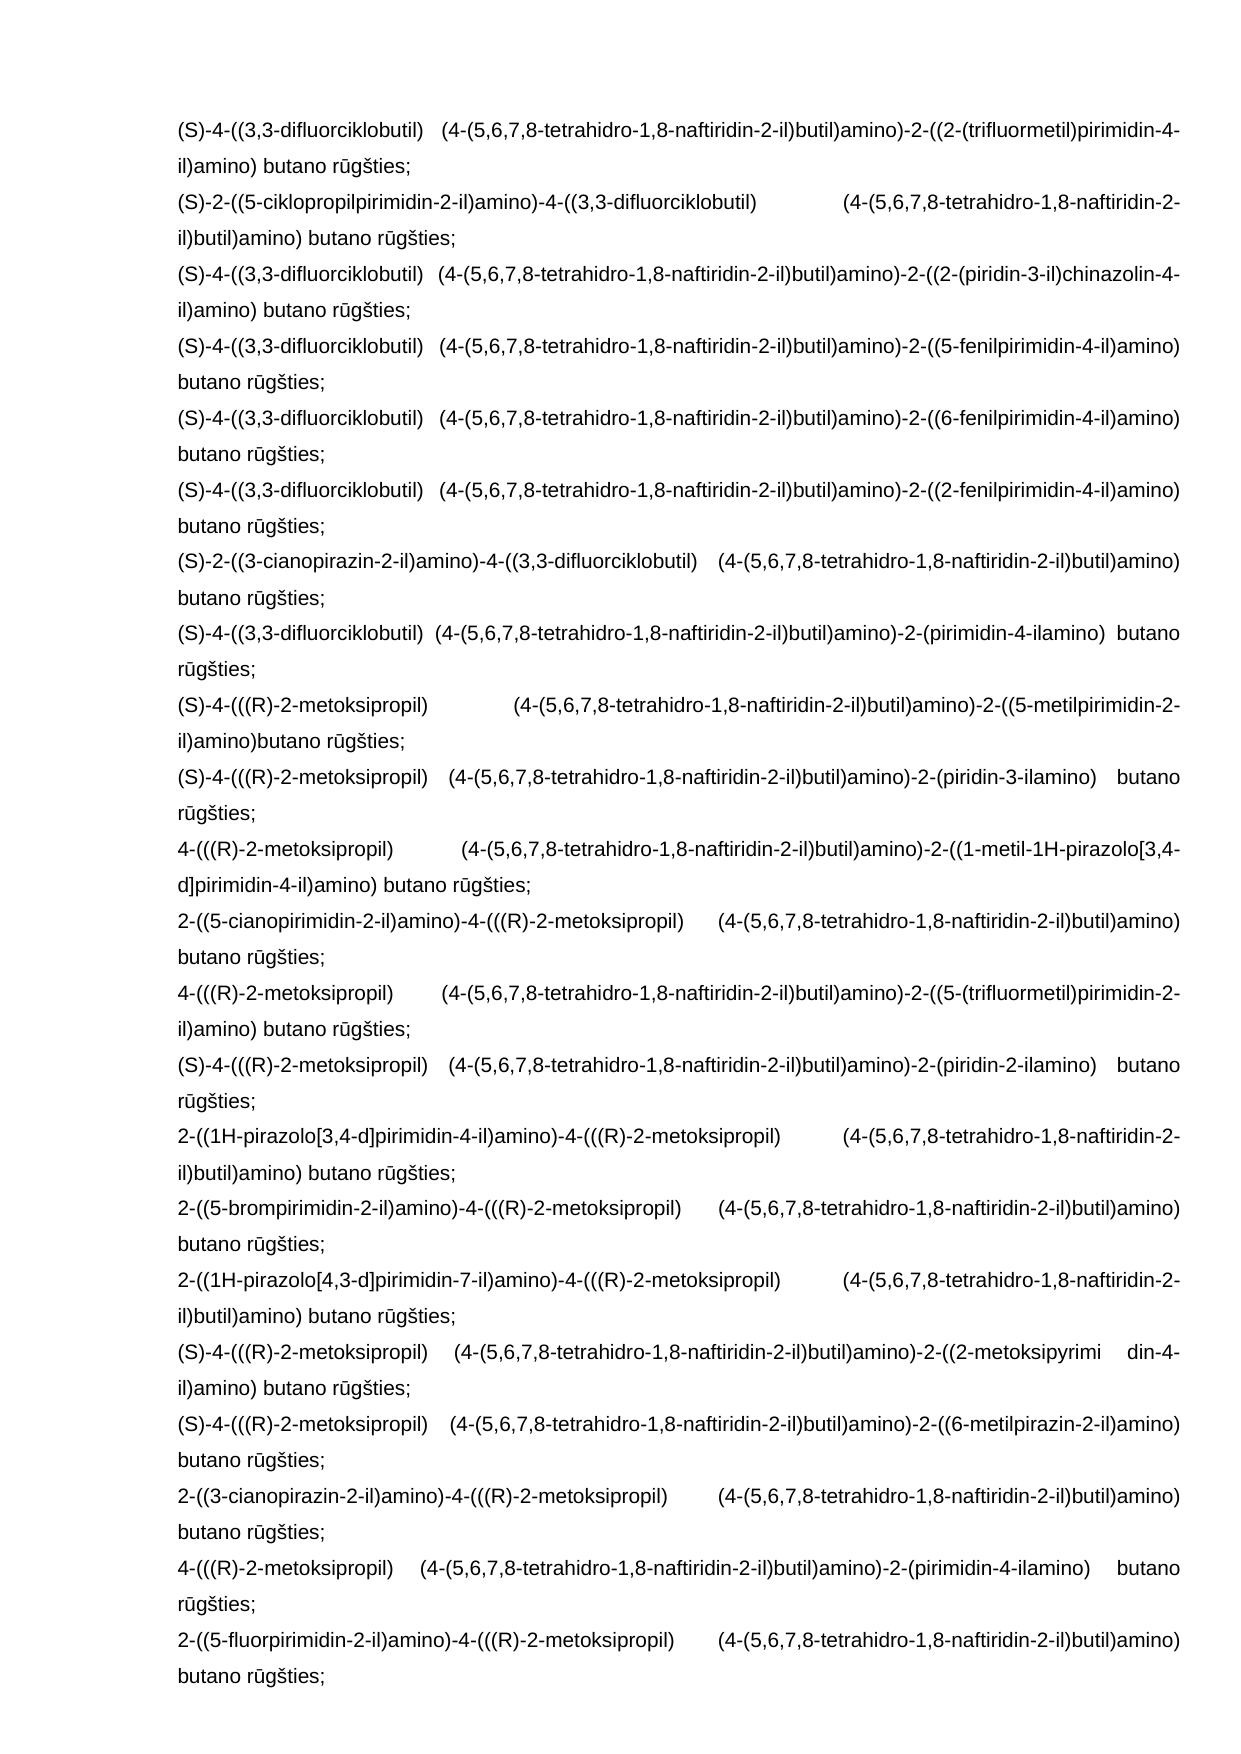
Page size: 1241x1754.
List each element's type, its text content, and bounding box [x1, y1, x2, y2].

text (S)-4-((3,3-difluorciklobutil) (4-(5,6,7,8-tetrahidro-1,8-naftiridin-2-il)butil)amino)-2-((5-fenilpirimidin-4-il)amino) butano rūgšties; [177, 334, 1181, 394]
text 2-((3-cianopirazin-2-il)amino)-4-(((R)-2-metoksipropil) (4-(5,6,7,8-tetrahidro-1,8-naftiridin-2-il)butil)amino) butano rūgšties; [177, 1484, 1181, 1544]
text (S)-4-((3,3-difluorciklobutil) (4-(5,6,7,8-tetrahidro-1,8-naftiridin-2-il)butil)amino)-2-((2-fenilpirimidin-4-il)amino) butano rūgšties; [177, 477, 1181, 537]
text 2-((1H-pirazolo[4,3-d]pirimidin-7-il)amino)-4-(((R)-2-metoksipropil) (4-(5,6,7,8-tetrahidro-1,8-naftiridin-2-il)butil)amino) butano rūgšties; [177, 1268, 1181, 1328]
text 2-((1H-pirazolo[3,4-d]pirimidin-4-il)amino)-4-(((R)-2-metoksipropil) (4-(5,6,7,8-tetrahidro-1,8-naftiridin-2-il)butil)amino) butano rūgšties; [177, 1124, 1181, 1184]
text 2-((5-fluorpirimidin-2-il)amino)-4-(((R)-2-metoksipropil) (4-(5,6,7,8-tetrahidro-1,8-naftiridin-2-il)butil)amino) butano rūgšties; [177, 1627, 1181, 1687]
text (S)-4-((3,3-difluorciklobutil) (4-(5,6,7,8-tetrahidro-1,8-naftiridin-2-il)butil)amino)-2-(pirimidin-4-ilamino) butano rūgšties; [177, 621, 1181, 681]
text 4-(((R)-2-metoksipropil) (4-(5,6,7,8-tetrahidro-1,8-naftiridin-2-il)butil)amino)-2-((1-metil-1H-pirazolo[3,4-d]pirimidin-4-il)amino) butano rūgšties; [177, 837, 1181, 897]
text (S)-4-(((R)-2-metoksipropil) (4-(5,6,7,8-tetrahidro-1,8-naftiridin-2-il)butil)amino)-2-((2-metoksipyrimi din-4-il)amino) butano rūgšties; [177, 1340, 1181, 1400]
text (S)-4-((3,3-difluorciklobutil) (4-(5,6,7,8-tetrahidro-1,8-naftiridin-2-il)butil)amino)-2-((2-(trifluormetil)pirimidin-4-il)amino) butano rūgšties; [177, 118, 1181, 178]
text 2-((5-brompirimidin-2-il)amino)-4-(((R)-2-metoksipropil) (4-(5,6,7,8-tetrahidro-1,8-naftiridin-2-il)butil)amino) butano rūgšties; [177, 1196, 1181, 1256]
text (S)-4-(((R)-2-metoksipropil) (4-(5,6,7,8-tetrahidro-1,8-naftiridin-2-il)butil)amino)-2-(piridin-2-ilamino) butano rūgšties; [177, 1052, 1181, 1112]
text (S)-2-((3-cianopirazin-2-il)amino)-4-((3,3-difluorciklobutil) (4-(5,6,7,8-tetrahidro-1,8-naftiridin-2-il)butil)amino) butano rūgšties; [177, 549, 1181, 609]
text (S)-4-((3,3-difluorciklobutil) (4-(5,6,7,8-tetrahidro-1,8-naftiridin-2-il)butil)amino)-2-((6-fenilpirimidin-4-il)amino) butano rūgšties; [177, 406, 1181, 466]
text (S)-4-(((R)-2-metoksipropil) (4-(5,6,7,8-tetrahidro-1,8-naftiridin-2-il)butil)amino)-2-((5-metilpirimidin-2-il)amino)butano rūgšties; [177, 693, 1181, 753]
text (S)-4-((3,3-difluorciklobutil) (4-(5,6,7,8-tetrahidro-1,8-naftiridin-2-il)butil)amino)-2-((2-(piridin-3-il)chinazolin-4-il)amino) butano rūgšties; [177, 262, 1181, 322]
text (S)-4-(((R)-2-metoksipropil) (4-(5,6,7,8-tetrahidro-1,8-naftiridin-2-il)butil)amino)-2-(piridin-3-ilamino) butano rūgšties; [177, 765, 1181, 825]
text 2-((5-cianopirimidin-2-il)amino)-4-(((R)-2-metoksipropil) (4-(5,6,7,8-tetrahidro-1,8-naftiridin-2-il)butil)amino) butano rūgšties; [177, 909, 1181, 969]
text 4-(((R)-2-metoksipropil) (4-(5,6,7,8-tetrahidro-1,8-naftiridin-2-il)butil)amino)-2-(pirimidin-4-ilamino) butano rūgšties; [177, 1556, 1181, 1616]
text (S)-2-((5-ciklopropilpirimidin-2-il)amino)-4-((3,3-difluorciklobutil) (4-(5,6,7,8-tetrahidro-1,8-naftiridin-2-il)butil)amino) butano rūgšties; [177, 190, 1181, 250]
text (S)-4-(((R)-2-metoksipropil) (4-(5,6,7,8-tetrahidro-1,8-naftiridin-2-il)butil)amino)-2-((6-metilpirazin-2-il)amino) butano rūgšties; [177, 1412, 1181, 1472]
text 4-(((R)-2-metoksipropil) (4-(5,6,7,8-tetrahidro-1,8-naftiridin-2-il)butil)amino)-2-((5-(trifluormetil)pirimidin-2-il)amino) butano rūgšties; [177, 981, 1181, 1041]
